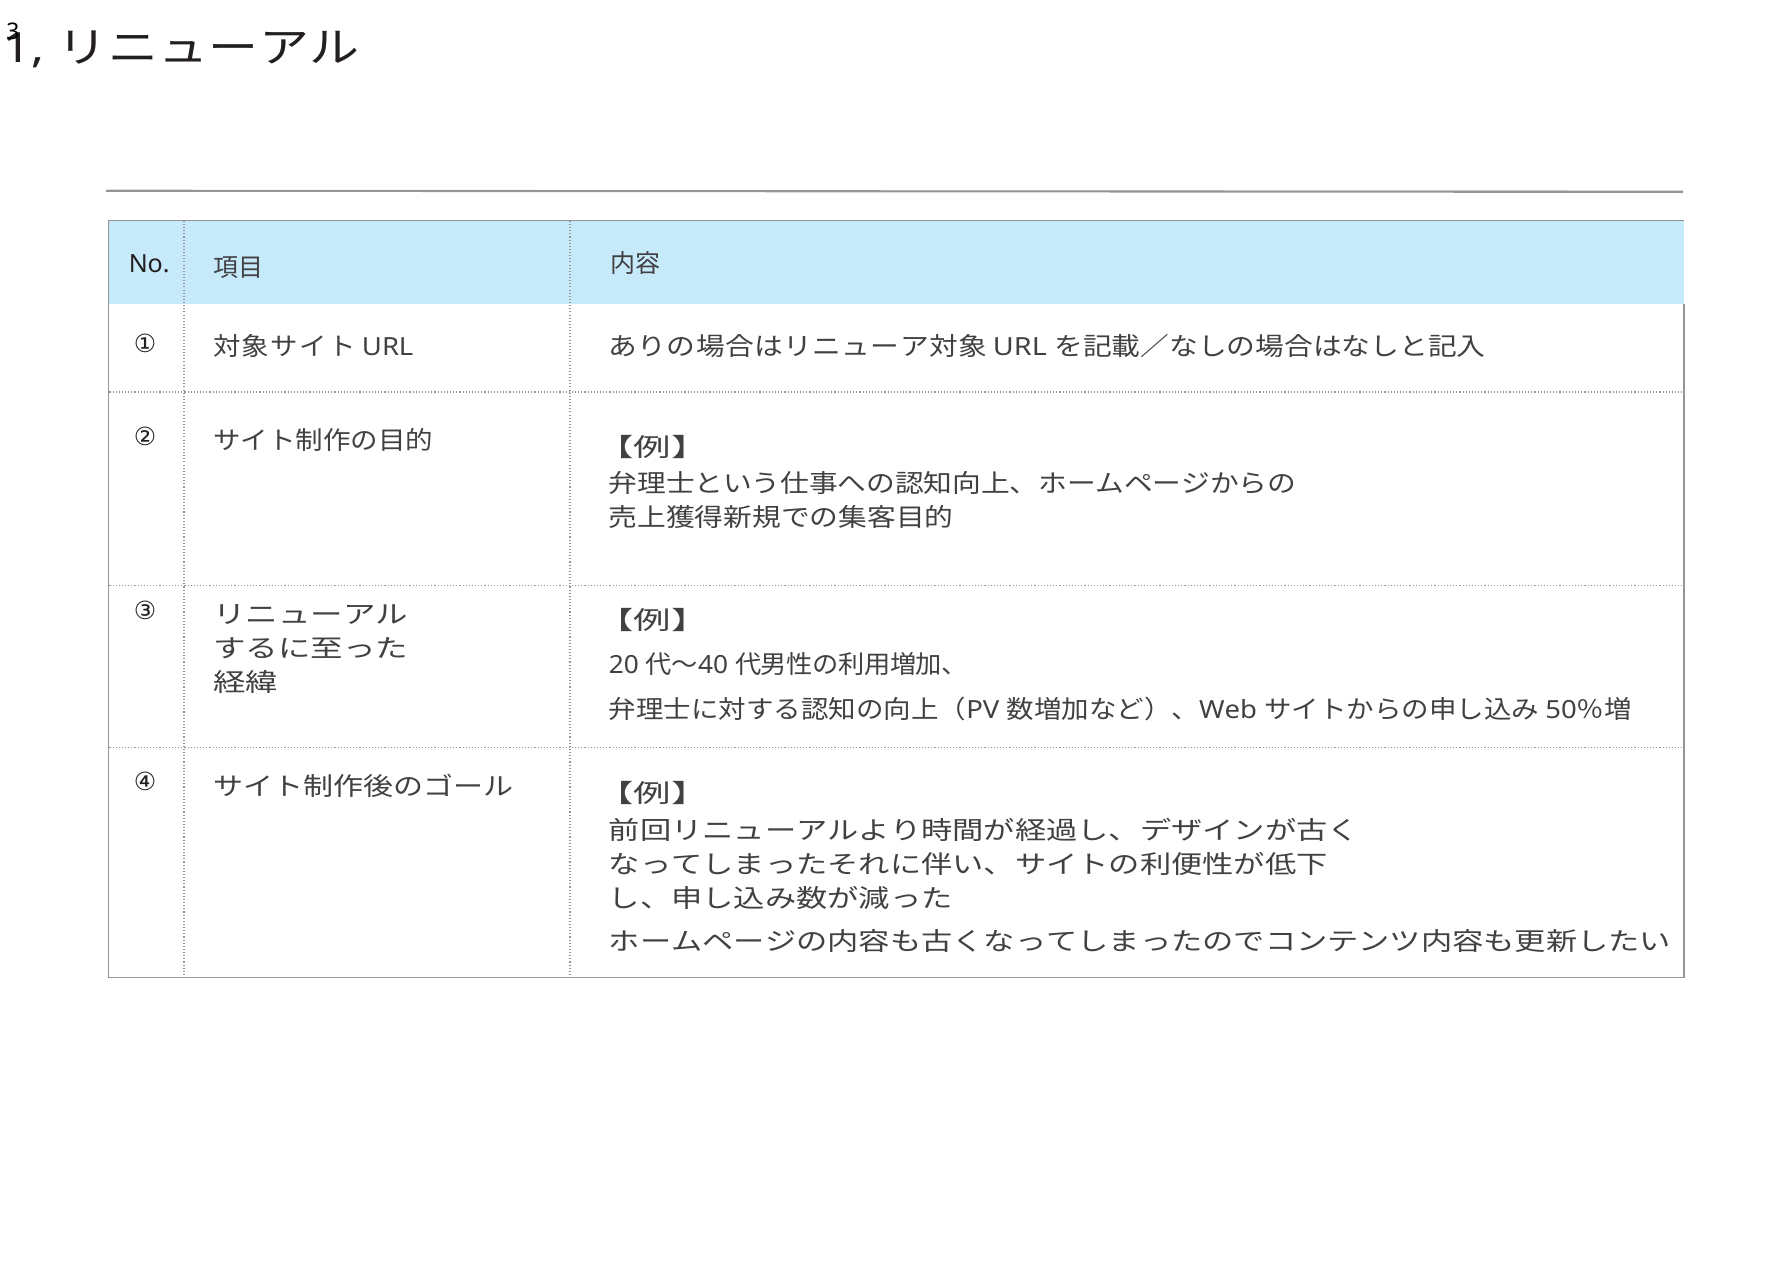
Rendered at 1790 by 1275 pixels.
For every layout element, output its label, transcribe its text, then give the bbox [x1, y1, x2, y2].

table_cell ありの場合はリニューア対象URL を記載／なしの場合はなしと記入 [570, 304, 1683, 391]
table_cell ④ [109, 746, 184, 977]
table_cell ① [109, 304, 184, 391]
table_cell リニューアルするに至った経緯 [184, 585, 570, 746]
table_cell 【例】 弁理士という仕事への認知向上、ホームページからの売上獲得新規での集客目的 [570, 391, 1683, 585]
table_cell サイト制作の目的 [184, 391, 570, 585]
table_header No. [109, 221, 184, 304]
table_cell 対象サイトURL [184, 304, 570, 391]
table_cell ② [109, 391, 184, 585]
table_cell サイト制作後のゴール [184, 746, 570, 977]
table_header 内容 [570, 221, 1684, 304]
table_header 項目 [184, 221, 570, 304]
table_cell ③ [109, 585, 184, 746]
table_cell 【例】 前回リニューアルより時間が経過し、デザインが古くなってしまったそれに伴い、サイトの利便性が低下し、申し込み数が減った ホームページの内容も古くなってしまったのでコンテンツ内容も更新したい [570, 746, 1683, 977]
table_cell 【例】 20 代～40 代男性の利用増加、 弁理士に対する認知の向上（PV 数増加など）、Web サイトからの申し込み 50％増 [570, 585, 1683, 746]
